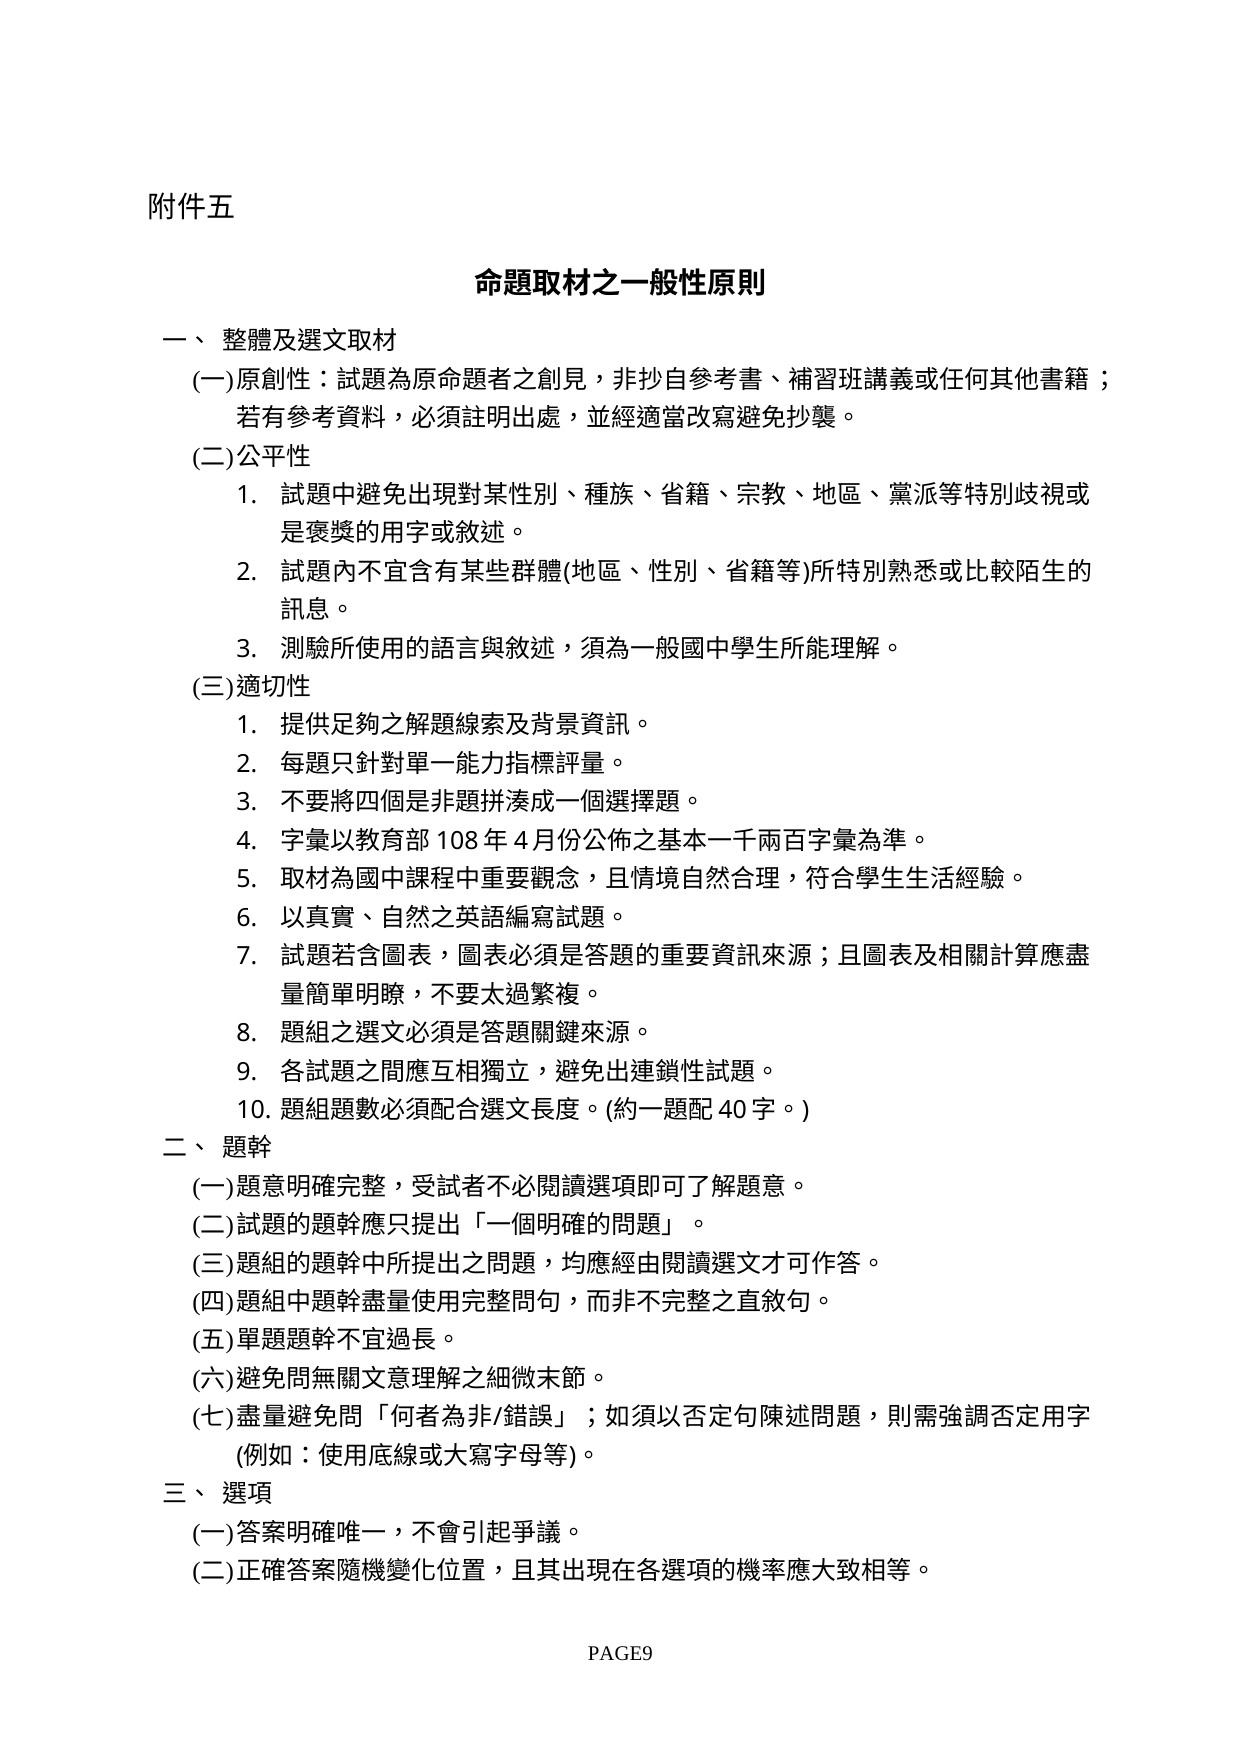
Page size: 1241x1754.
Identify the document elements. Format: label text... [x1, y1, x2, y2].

list 題組中題幹盡量使用完整問句，而非不完整之直敘句。 [192, 1281, 1093, 1319]
list 試題中避免出現對某性別、種族、省籍、宗教、地區、黨派等特別歧視或是褒獎的用字或敘述。 [236, 473, 1093, 550]
list 試題內不宜含有某些群體(地區、性別、省籍等)所特別熟悉或比較陌生的訊息。 [236, 550, 1093, 627]
list 選項 [162, 1473, 1093, 1511]
list 避免問無關文意理解之細微末節。 [192, 1357, 1093, 1396]
text 命題取材之一般性原則 [148, 243, 1093, 319]
list 字彙以教育部108年4月份公佈之基本一千兩百字彙為準。 [236, 819, 1093, 858]
list 不要將四個是非題拼湊成一個選擇題。 [236, 781, 1093, 819]
list 題幹 [162, 1127, 1093, 1165]
list 提供足夠之解題線索及背景資訊。 [236, 704, 1093, 742]
list 題意明確完整，受試者不必閱讀選項即可了解題意。 [192, 1165, 1093, 1204]
list 原創性：試題為原命題者之創見，非抄自參考書、補習班講義或任何其他書籍；若有參考資料，必須註明出處，並經適當改寫避免抄襲。 [192, 358, 1093, 435]
list 正確答案隨機變化位置，且其出現在各選項的機率應大致相等。 [192, 1549, 1093, 1588]
list 適切性 [192, 666, 1093, 704]
list 單題題幹不宜過長。 [192, 1319, 1093, 1357]
text 附件五 [148, 166, 1093, 243]
list 整體及選文取材 [162, 319, 1093, 358]
list 各試題之間應互相獨立，避免出連鎖性試題。 [236, 1050, 1093, 1088]
list 題組之選文必須是答題關鍵來源。 [236, 1011, 1093, 1050]
list 以真實、自然之英語編寫試題。 [236, 896, 1093, 934]
list 公平性 [192, 435, 1093, 473]
list 取材為國中課程中重要觀念，且情境自然合理，符合學生生活經驗。 [236, 858, 1093, 896]
list 試題若含圖表，圖表必須是答題的重要資訊來源；且圖表及相關計算應盡量簡單明瞭，不要太過繁複。 [236, 934, 1093, 1011]
list 答案明確唯一，不會引起爭議。 [192, 1511, 1093, 1549]
list 每題只針對單一能力指標評量。 [236, 742, 1093, 781]
list 盡量避免問「何者為非/錯誤」；如須以否定句陳述問題，則需強調否定用字(例如：使用底線或大寫字母等)。 [192, 1396, 1093, 1473]
list 測驗所使用的語言與敘述，須為一般國中學生所能理解。 [236, 627, 1093, 666]
list 題組題數必須配合選文長度。(約一題配40字。) [236, 1088, 1093, 1127]
list 試題的題幹應只提出「一個明確的問題」。 [192, 1204, 1093, 1242]
list 題組的題幹中所提出之問題，均應經由閱讀選文才可作答。 [192, 1242, 1093, 1281]
